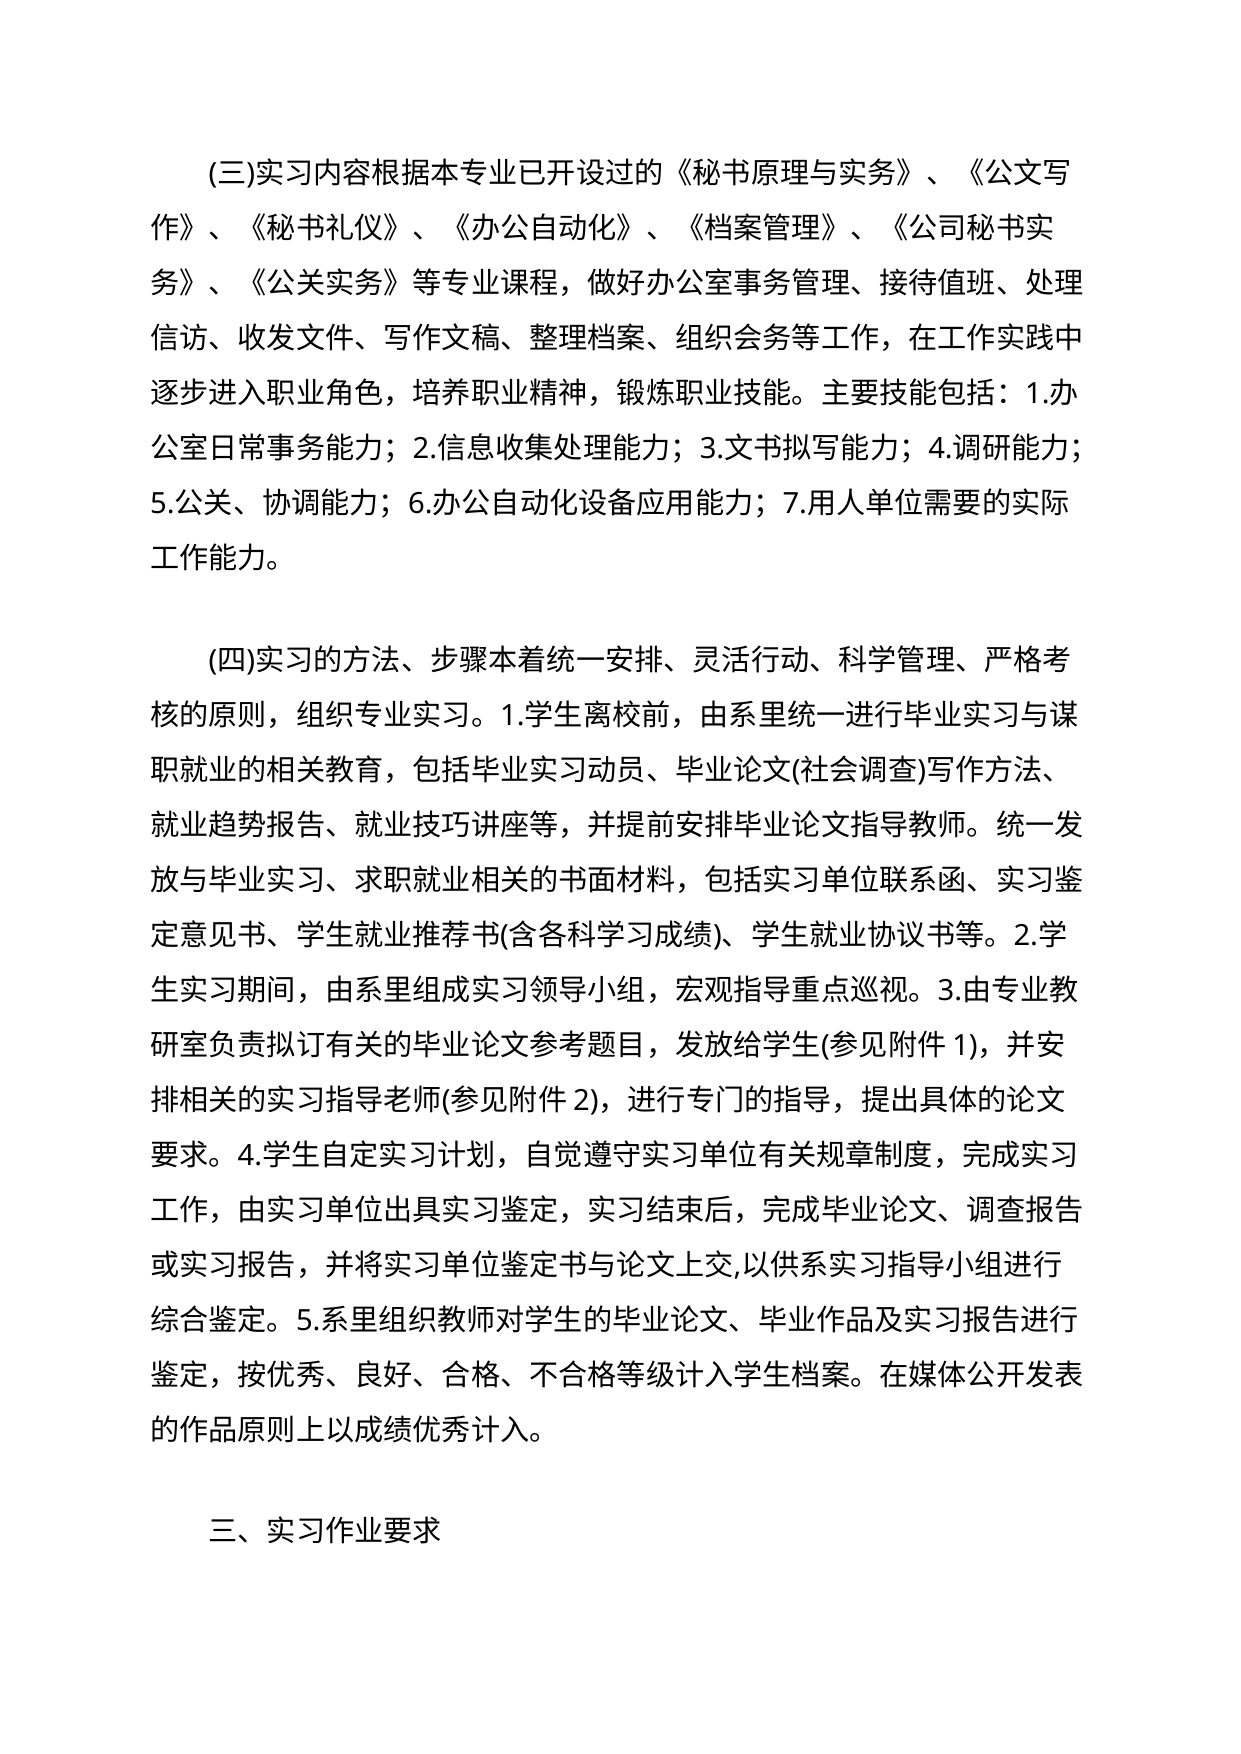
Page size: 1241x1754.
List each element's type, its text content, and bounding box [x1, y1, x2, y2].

text 三、实习作业要求 [150, 1508, 1090, 1550]
text (四)实习的方法、步骤本着统一安排、灵活行动、科学管理、严格考核的原则，组织专业实习。1.学生离校前，由系里统一进行毕业实习与谋职就业的相关教育，包括毕业实习动员、毕业论文(社会调查)写作方法、就业趋势报告、就业技巧讲座等，并提前安排毕业论文指导教师。统一发放与毕业实习、求职就业相关的书面材料，包括实习单位联系函、实习鉴定意见书、学生就业推荐书(含各科学习成绩)、学生就业协议书等。2.学生实习期间，由系里组成实习领导小组，宏观指导重点巡视。3.由专业教研室负责拟订有关的毕业论文参考题目，发放给学生(参见附件1)，并安排相关的实习指导老师(参见附件2)，进行专门的指导，提出具体的论文要求。4.学生自定实习计划，自觉遵守实习单位有关规章制度，完成实习工作，由实习单位出具实习鉴定，实习结束后，完成毕业论文、调查报告或实习报告，并将实习单位鉴定书与论文上交,以供系实习指导小组进行综合鉴定。5.系里组织教师对学生的毕业论文、毕业作品及实习报告进行鉴定，按优秀、良好、合格、不合格等级计入学生档案。在媒体公开发表的作品原则上以成绩优秀计入。 [150, 636, 1090, 1448]
text (三)实习内容根据本专业已开设过的《秘书原理与实务》、《公文写作》、《秘书礼仪》、《办公自动化》、《档案管理》、《公司秘书实务》、《公关实务》等专业课程，做好办公室事务管理、接待值班、处理信访、收发文件、写作文稿、整理档案、组织会务等工作，在工作实践中逐步进入职业角色，培养职业精神，锻炼职业技能。主要技能包括：1.办公室日常事务能力；2.信息收集处理能力；3.文书拟写能力；4.调研能力；5.公关、协调能力；6.办公自动化设备应用能力；7.用人单位需要的实际工作能力。 [150, 150, 1090, 577]
